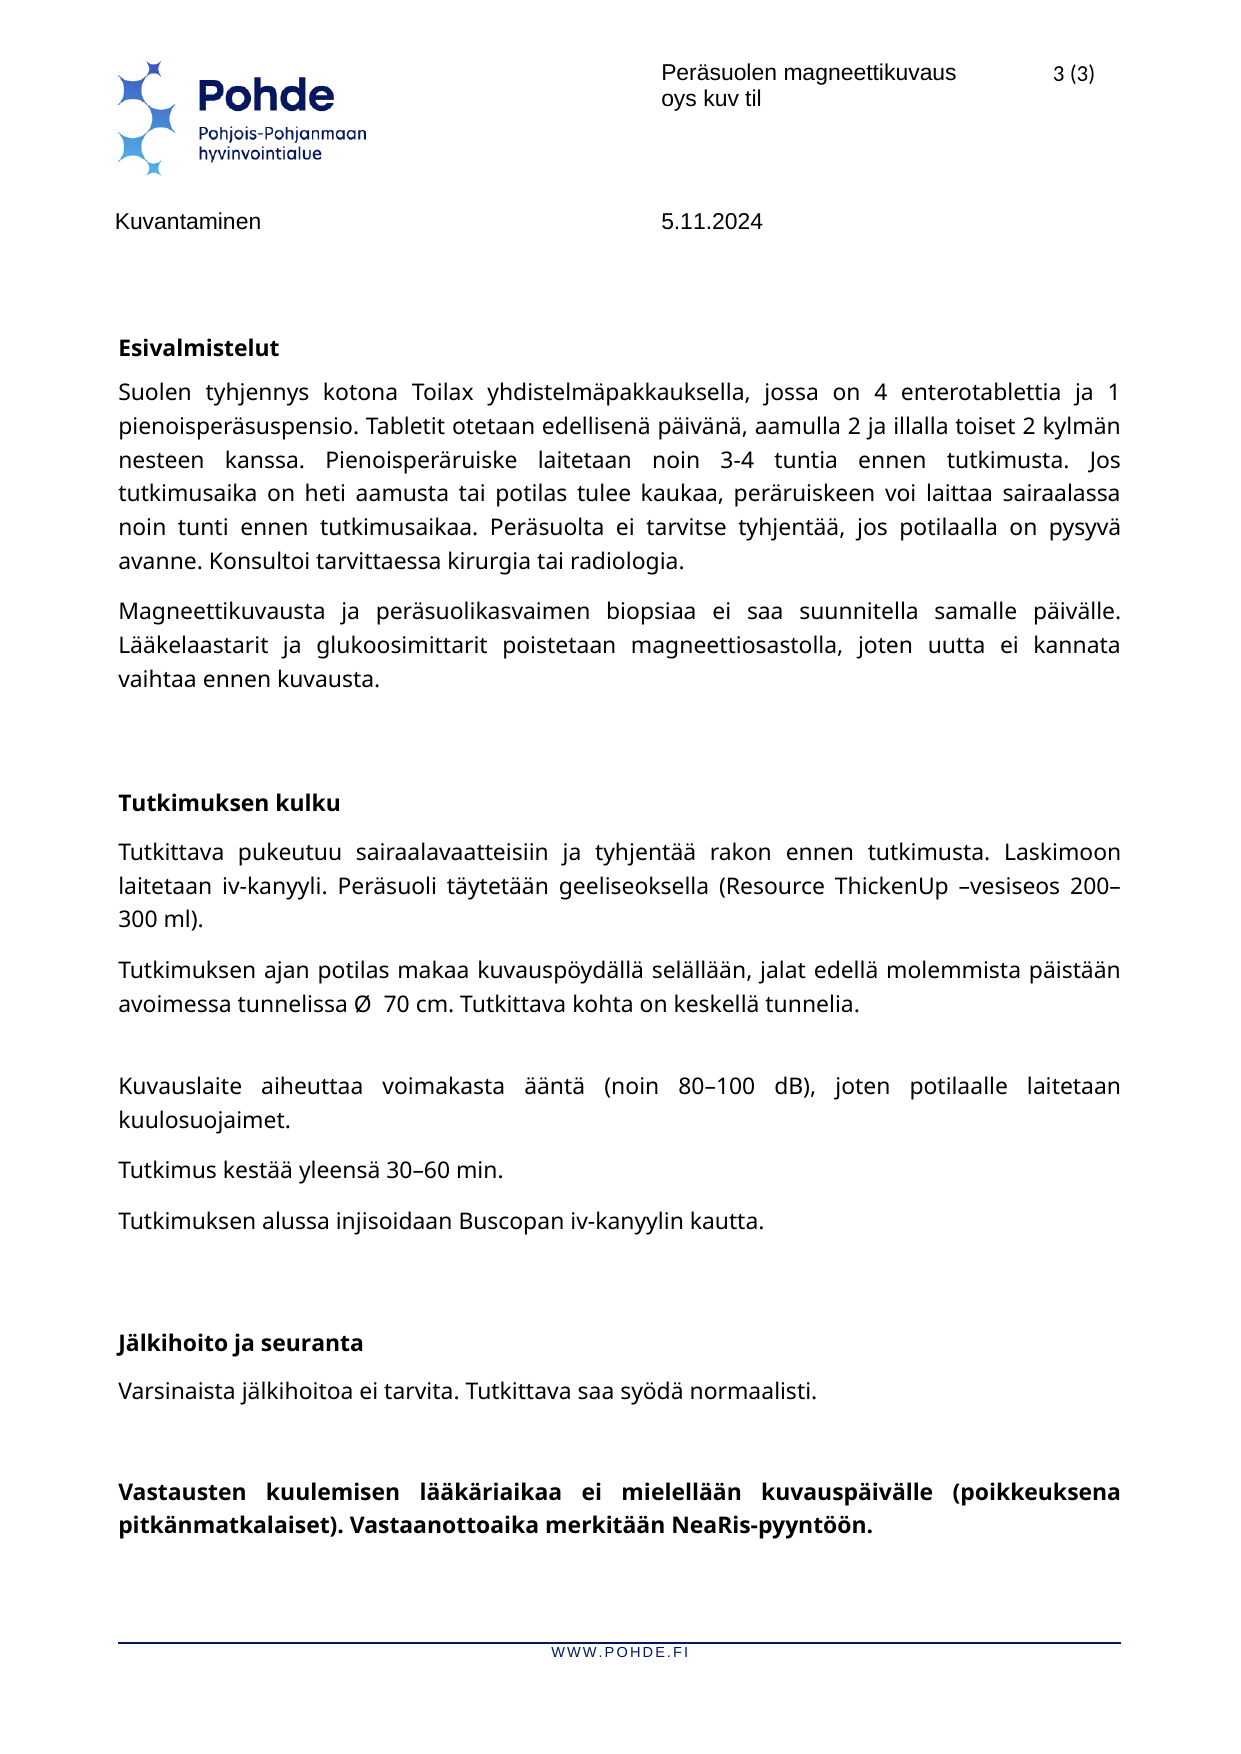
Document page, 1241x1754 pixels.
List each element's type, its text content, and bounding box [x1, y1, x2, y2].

text Tutkimuksen ajan potilas makaa kuvauspöydällä selällään, jalat edellä molemmista päistään avoimessa tunnelissa Ø 70 cm. Tutkittava kohta on keskellä tunnelia. [118, 954, 1122, 1019]
text Jälkihoito ja seuranta [118, 1326, 1122, 1358]
text Tutkimuksen alussa injisoidaan Buscopan iv-kanyylin kautta. [118, 1205, 1122, 1236]
text Magneettikuvausta ja peräsuolikasvaimen biopsiaa ei saa suunnitella samalle päivälle. Lääkelaastarit ja glukoosimittarit poistetaan magneettiosastolla, joten uutta ei kannata vaihtaa ennen kuvausta. [118, 595, 1122, 694]
text Varsinaista jälkihoitoa ei tarvita. Tutkittava saa syödä normaalisti. [118, 1375, 1122, 1406]
text Kuvauslaite aiheuttaa voimakasta ääntä (noin 80–100 dB), joten potilaalle laitetaan kuulosuojaimet. [118, 1070, 1122, 1135]
text Esivalmistelut [118, 332, 1122, 363]
text Suolen tyhjennys kotona Toilax yhdistelmäpakkauksella, jossa on 4 enterotablettia ja 1 pienoisperäsuspensio. Tabletit otetaan edellisenä päivänä, aamulla 2 ja illalla toiset 2 kylmän nesteen kanssa. Pienoisperäruiske laitetaan noin 3-4 tuntia ennen tutkimusta. Jos tutkimusaika on heti aamusta tai potilas tulee kaukaa, peräruiskeen voi laittaa sairaalassa noin tunti ennen tutkimusaikaa. Peräsuolta ei tarvitse tyhjentää, jos potilaalla on pysyvä avanne. Konsultoi tarvittaessa kirurgia tai radiologia. [118, 376, 1122, 576]
text Tutkimus kestää yleensä 30–60 min. [118, 1154, 1122, 1186]
text Vastausten kuulemisen lääkäriaikaa ei mielellään kuvauspäivälle (poikkeuksena pitkänmatkalaiset). Vastaanottoaika merkitään NeaRis-pyyntöön. [118, 1476, 1122, 1541]
text Tutkimuksen kulku [118, 787, 1122, 819]
text Tutkittava pukeutuu sairaalavaatteisiin ja tyhjentää rakon ennen tutkimusta. Laskimoon laitetaan iv-kanyyli. Peräsuoli täytetään geeliseoksella (Resource ThickenUp –vesiseos 200–300 ml). [118, 836, 1122, 934]
picture [114, 59, 370, 178]
